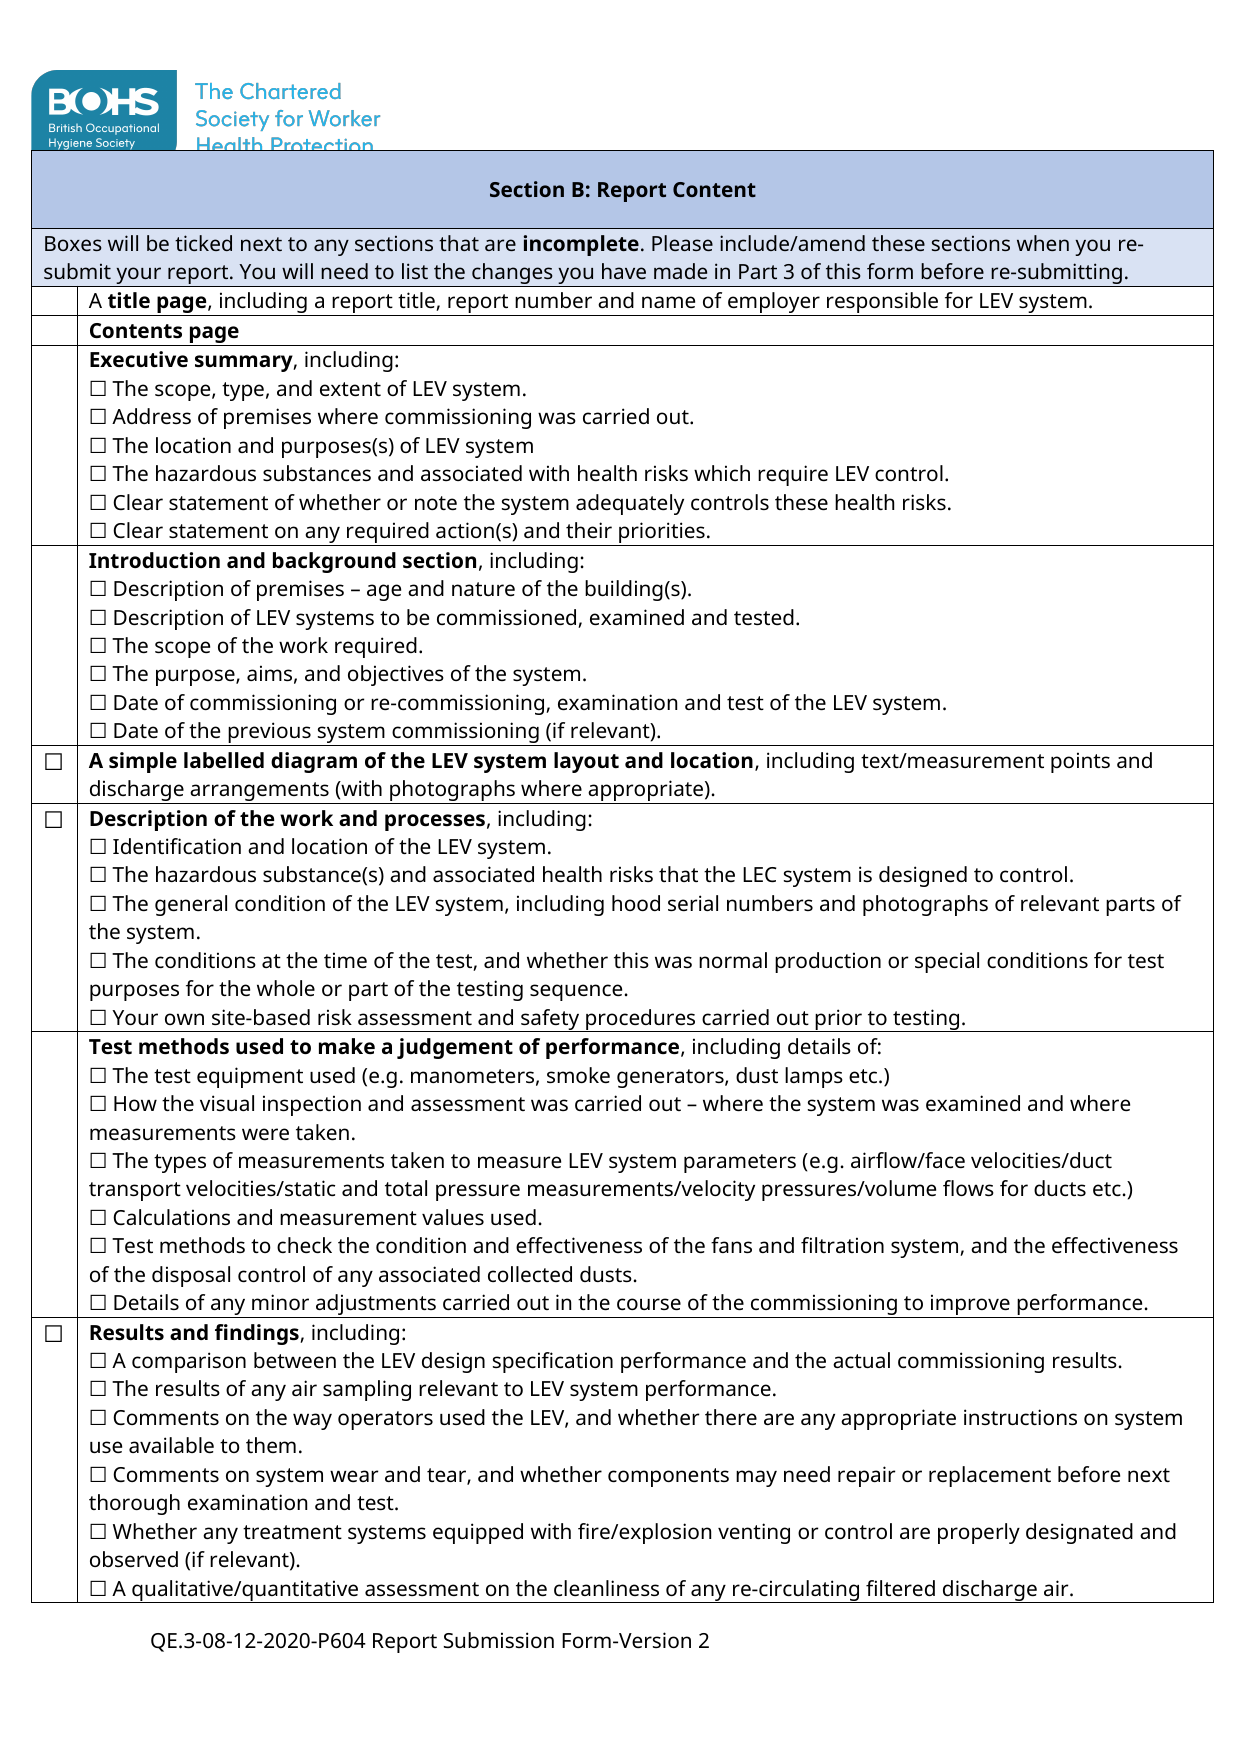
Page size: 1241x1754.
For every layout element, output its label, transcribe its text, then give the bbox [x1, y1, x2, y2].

table_cell Description of the work and processes, including: Identification and location of the LEV system. The hazardous substance(s) and associated health risks that the LEC system is designed to control. The general condition of the LEV system, including hood serial numbers and photographs of relevant parts of the system. The conditions at the time of the test, and whether this was normal production or special conditions for test purposes for the whole or part of the testing sequence. Your own site-based risk assessment and safety procedures carried out prior to testing. [78, 804, 1213, 1031]
table_cell Boxes will be ticked next to any sections that are incomplete. Please include/amend these sections when you re-submit your report. You will need to list the changes you have made in Part 3 of this form before re-submitting. [32, 229, 1213, 286]
table_cell Test methods used to make a judgement of performance, including details of: The test equipment used (e.g. manometers, smoke generators, dust lamps etc.) How the visual inspection and assessment was carried out – where the system was examined and where measurements were taken. The types of measurements taken to measure LEV system parameters (e.g. airflow/face velocities/duct transport velocities/static and total pressure measurements/velocity pressures/volume flows for ducts etc.) Calculations and measurement values used. Test methods to check the condition and effectiveness of the fans and filtration system, and the effectiveness of the disposal control of any associated collected dusts. Details of any minor adjustments carried out in the course of the commissioning to improve performance. [78, 1032, 1213, 1317]
table_header Section B: Report Content [32, 151, 1213, 228]
table_cell [32, 316, 77, 344]
table_cell [32, 1032, 77, 1317]
table_cell A title page, including a report title, report number and name of employer responsible for LEV system. [78, 287, 1213, 315]
table_cell [32, 287, 77, 315]
picture [31, 70, 395, 150]
table_cell Contents page [78, 316, 1213, 344]
table_cell [32, 346, 77, 545]
table_cell A simple labelled diagram of the LEV system layout and location, including text/measurement points and discharge arrangements (with photographs where appropriate). [78, 746, 1213, 803]
table_cell Executive summary, including: The scope, type, and extent of LEV system. Address of premises where commissioning was carried out. The location and purposes(s) of LEV system The hazardous substances and associated with health risks which require LEV control. Clear statement of whether or note the system adequately controls these health risks. Clear statement on any required action(s) and their priorities. [78, 346, 1213, 545]
table_cell [32, 546, 77, 745]
table_cell Introduction and background section, including: Description of premises – age and nature of the building(s). Description of LEV systems to be commissioned, examined and tested. The scope of the work required. The purpose, aims, and objectives of the system. Date of commissioning or re-commissioning, examination and test of the LEV system. Date of the previous system commissioning (if relevant). [78, 546, 1213, 745]
